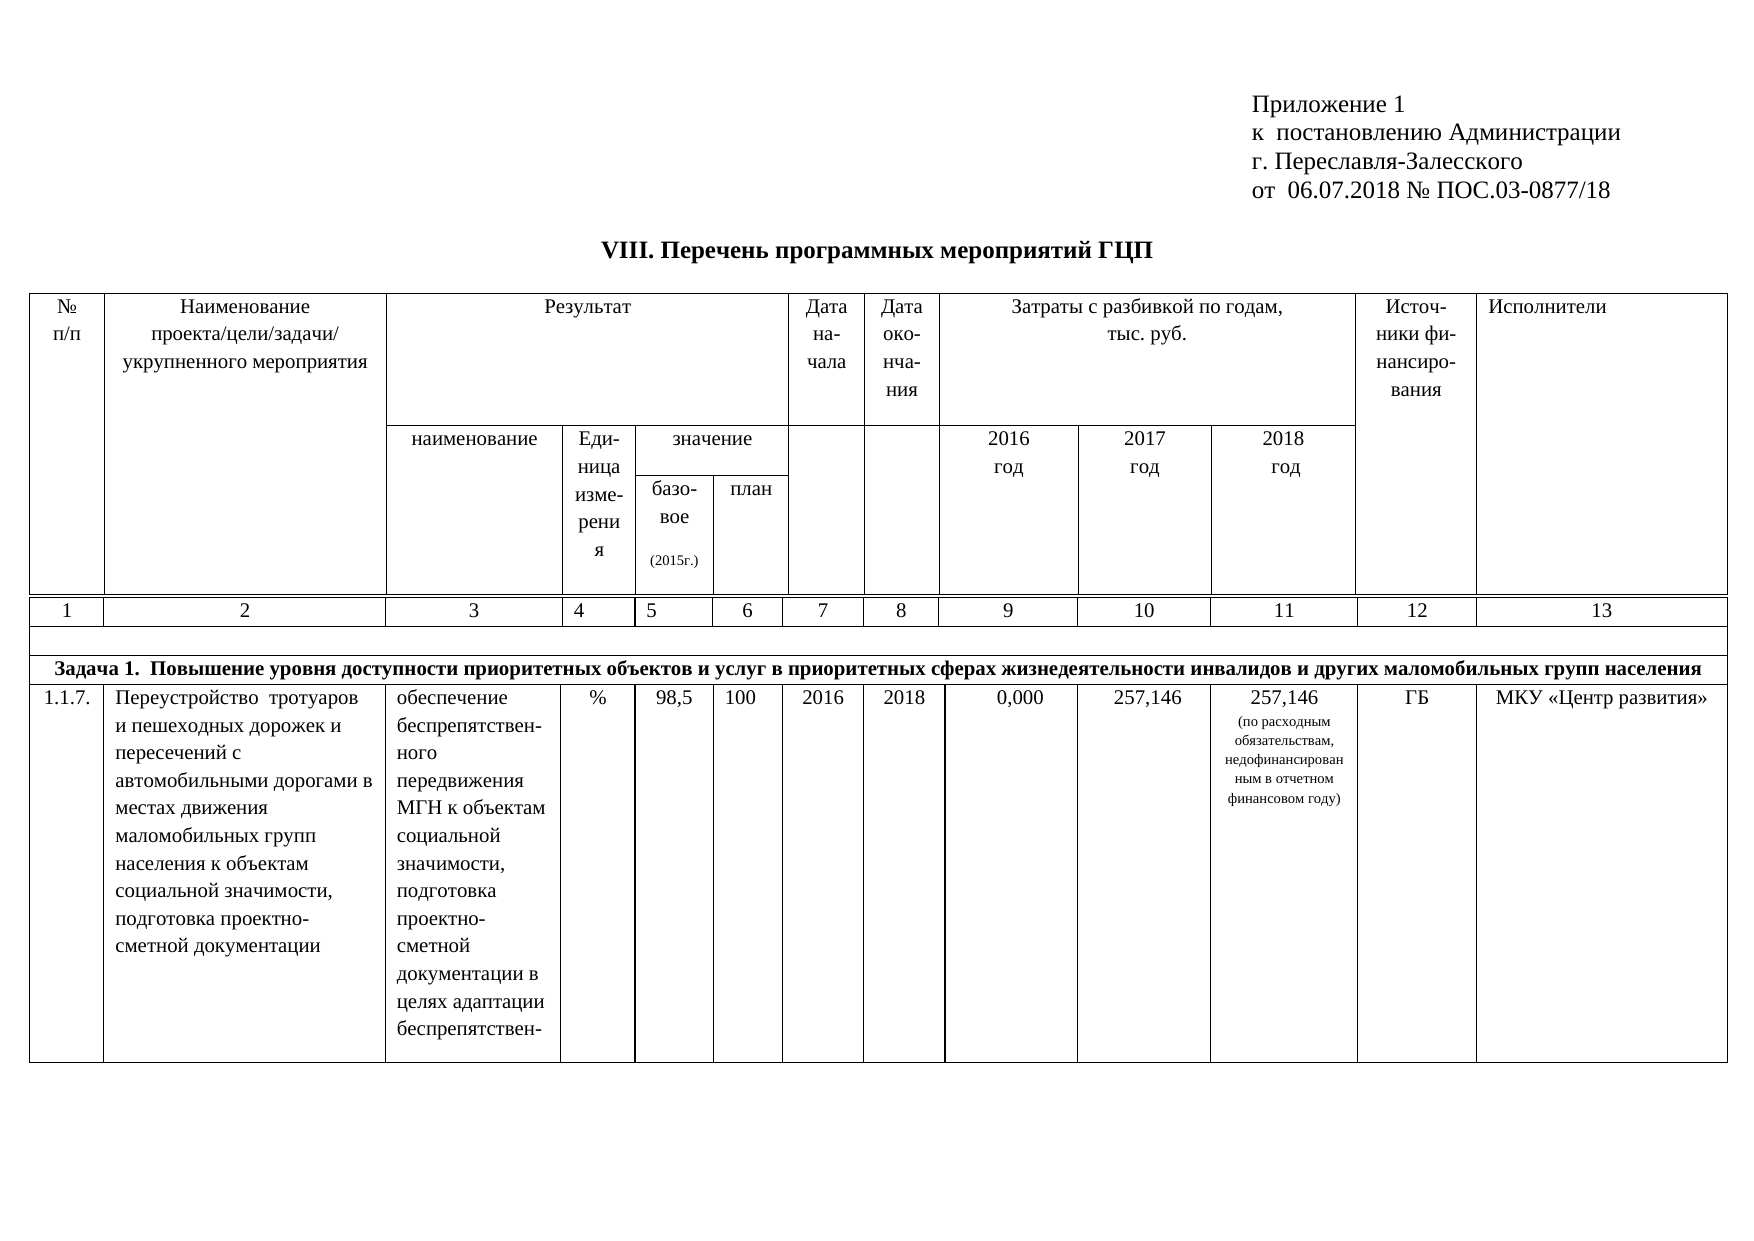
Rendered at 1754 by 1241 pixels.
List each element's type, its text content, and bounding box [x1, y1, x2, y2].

table_header 2 [104, 598, 385, 626]
table_header № п/п [30, 294, 104, 593]
table_cell план [714, 476, 788, 593]
table_header 11 [1211, 598, 1357, 626]
table_header 1 [30, 598, 103, 626]
table_cell [30, 627, 1727, 655]
table_header Результат [387, 294, 788, 425]
table_header Исполнители [1477, 294, 1727, 593]
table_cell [386, 685, 560, 1062]
table_header Источ-ники фи-нансиро-вания [1356, 294, 1476, 593]
table_header 12 [1358, 598, 1476, 626]
table_header Приложение 1 к постановлению Администрации г. Переславля-Залесского от 06.07.2018 № ПОС.03-0877/18 [1240, 89, 1647, 206]
table_header 4 [563, 598, 634, 626]
table_cell ГБ [1358, 685, 1476, 1062]
table_cell % [561, 685, 634, 1062]
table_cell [1211, 685, 1357, 1062]
table_header 9 [939, 598, 1077, 626]
table_cell [789, 426, 864, 593]
table_cell 1.1.7. [30, 685, 103, 1062]
table_cell значение [636, 426, 788, 475]
table_cell МКУ «Центр развития» [1477, 685, 1727, 1062]
table_cell 2016 год [940, 426, 1078, 593]
table_header 8 [864, 598, 938, 626]
table_header Наименование проекта/цели/задачи/ укрупненного мероприятия [105, 294, 386, 593]
table_header Дата око-нча-ния [865, 294, 939, 425]
table_cell 98,5 [636, 685, 713, 1062]
text VIII. Перечень программных мероприятий ГЦП [118, 235, 1636, 264]
table_cell 100 [714, 685, 782, 1062]
table_cell 2018 [864, 685, 944, 1062]
table_cell 2017 год [1079, 426, 1211, 593]
table_cell Задача 1. Повышение уровня доступности приоритетных объектов и услуг в приоритетных сферах жизнедеятельности инвалидов и других маломобильных групп населения [30, 656, 1727, 684]
table_header 6 [713, 598, 782, 626]
table_cell 2018 год [1212, 426, 1355, 593]
table_header 13 [1477, 598, 1727, 626]
table_cell Еди-ница изме-рения [563, 426, 635, 593]
table_header 10 [1078, 598, 1210, 626]
table_cell 257,146 [1078, 685, 1210, 1062]
table_header Дата на-чала [789, 294, 864, 425]
table_cell 0,000 [946, 685, 1077, 1062]
table_header 5 [636, 598, 712, 626]
table_header 3 [386, 598, 562, 626]
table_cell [104, 685, 385, 1062]
table_cell 2016 [783, 685, 863, 1062]
table_cell [865, 426, 939, 593]
table_header 7 [783, 598, 863, 626]
table_cell базо-вое (2015г.) [636, 476, 713, 593]
table_cell наименование [387, 426, 562, 593]
table_header Затраты с разбивкой по годам, тыс. руб. [940, 294, 1355, 425]
